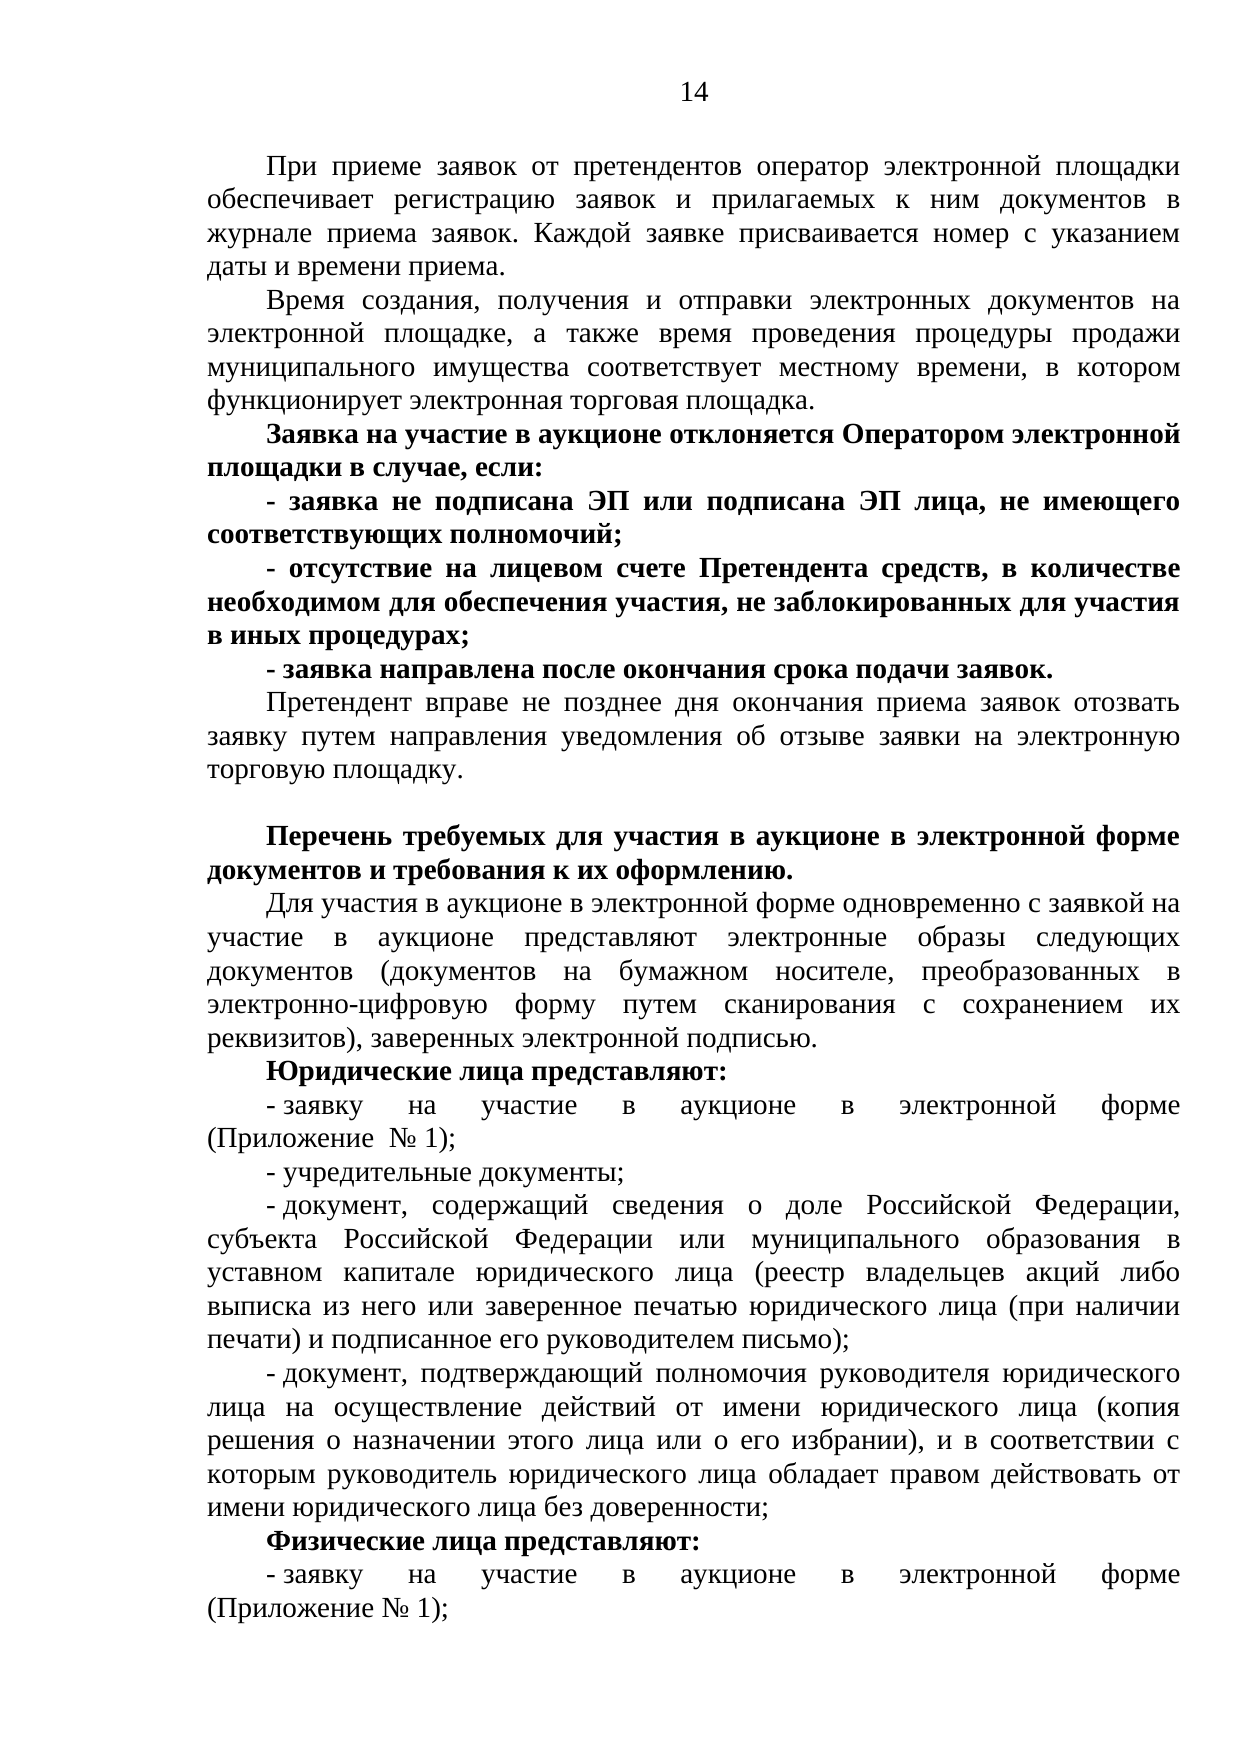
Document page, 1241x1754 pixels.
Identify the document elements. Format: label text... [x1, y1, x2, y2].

text Перечень требуемых для участия в аукционе в электронной форме документов и требования к их оформлению. [207, 818, 1181, 886]
text - учредительные документы; [207, 1154, 1181, 1187]
text - отсутствие на лицевом счете Претендента средств, в количестве необходимом для обеспечения участия, не заблокированных для участия в иных процедурах; [207, 550, 1181, 651]
text Юридические лица представляют: [207, 1053, 1181, 1087]
text - заявка не подписана ЭП или подписана ЭП лица, не имеющего соответствующих полномочий; [207, 483, 1181, 550]
text Претендент вправе не позднее дня окончания приема заявок отозвать заявку путем направления уведомления об отзыве заявки на электронную торговую площадку. [207, 684, 1181, 785]
text - заявку на участие в аукционе в электронной форме (Приложение № 1); [207, 1556, 1181, 1623]
text - заявку на участие в аукционе в электронной форме (Приложение № 1); [207, 1087, 1181, 1154]
text Время создания, получения и отправки электронных документов на электронной площадке, а также время проведения процедуры продажи муниципального имущества соответствует местному времени, в котором функционирует электронная торговая площадка. [207, 282, 1181, 416]
text - документ, содержащий сведения о доле Российской Федерации, субъекта Российской Федерации или муниципального образования в уставном капитале юридического лица (реестр владельцев акций либо выписка из него или заверенное печатью юридического лица (при наличии печати) и подписанное его руководителем письмо); [207, 1187, 1181, 1355]
text Физические лица представляют: [207, 1523, 1181, 1556]
text Для участия в аукционе в электронной форме одновременно с заявкой на участие в аукционе представляют электронные образы следующих документов (документов на бумажном носителе, преобразованных в электронно-цифровую форму путем сканирования с сохранением их реквизитов), заверенных электронной подписью. [207, 886, 1181, 1053]
text - документ, подтверждающий полномочия руководителя юридического лица на осуществление действий от имени юридического лица (копия решения о назначении этого лица или о его избрании), и в соответствии с которым руководитель юридического лица обладает правом действовать от имени юридического лица без доверенности; [207, 1355, 1181, 1523]
text Заявка на участие в аукционе отклоняется Оператором электронной площадки в случае, если: [207, 416, 1181, 483]
text - заявка направлена после окончания срока подачи заявок. [207, 651, 1181, 684]
text При приеме заявок от претендентов оператор электронной площадки обеспечивает регистрацию заявок и прилагаемых к ним документов в журнале приема заявок. Каждой заявке присваивается номер с указанием даты и времени приема. [207, 148, 1181, 282]
